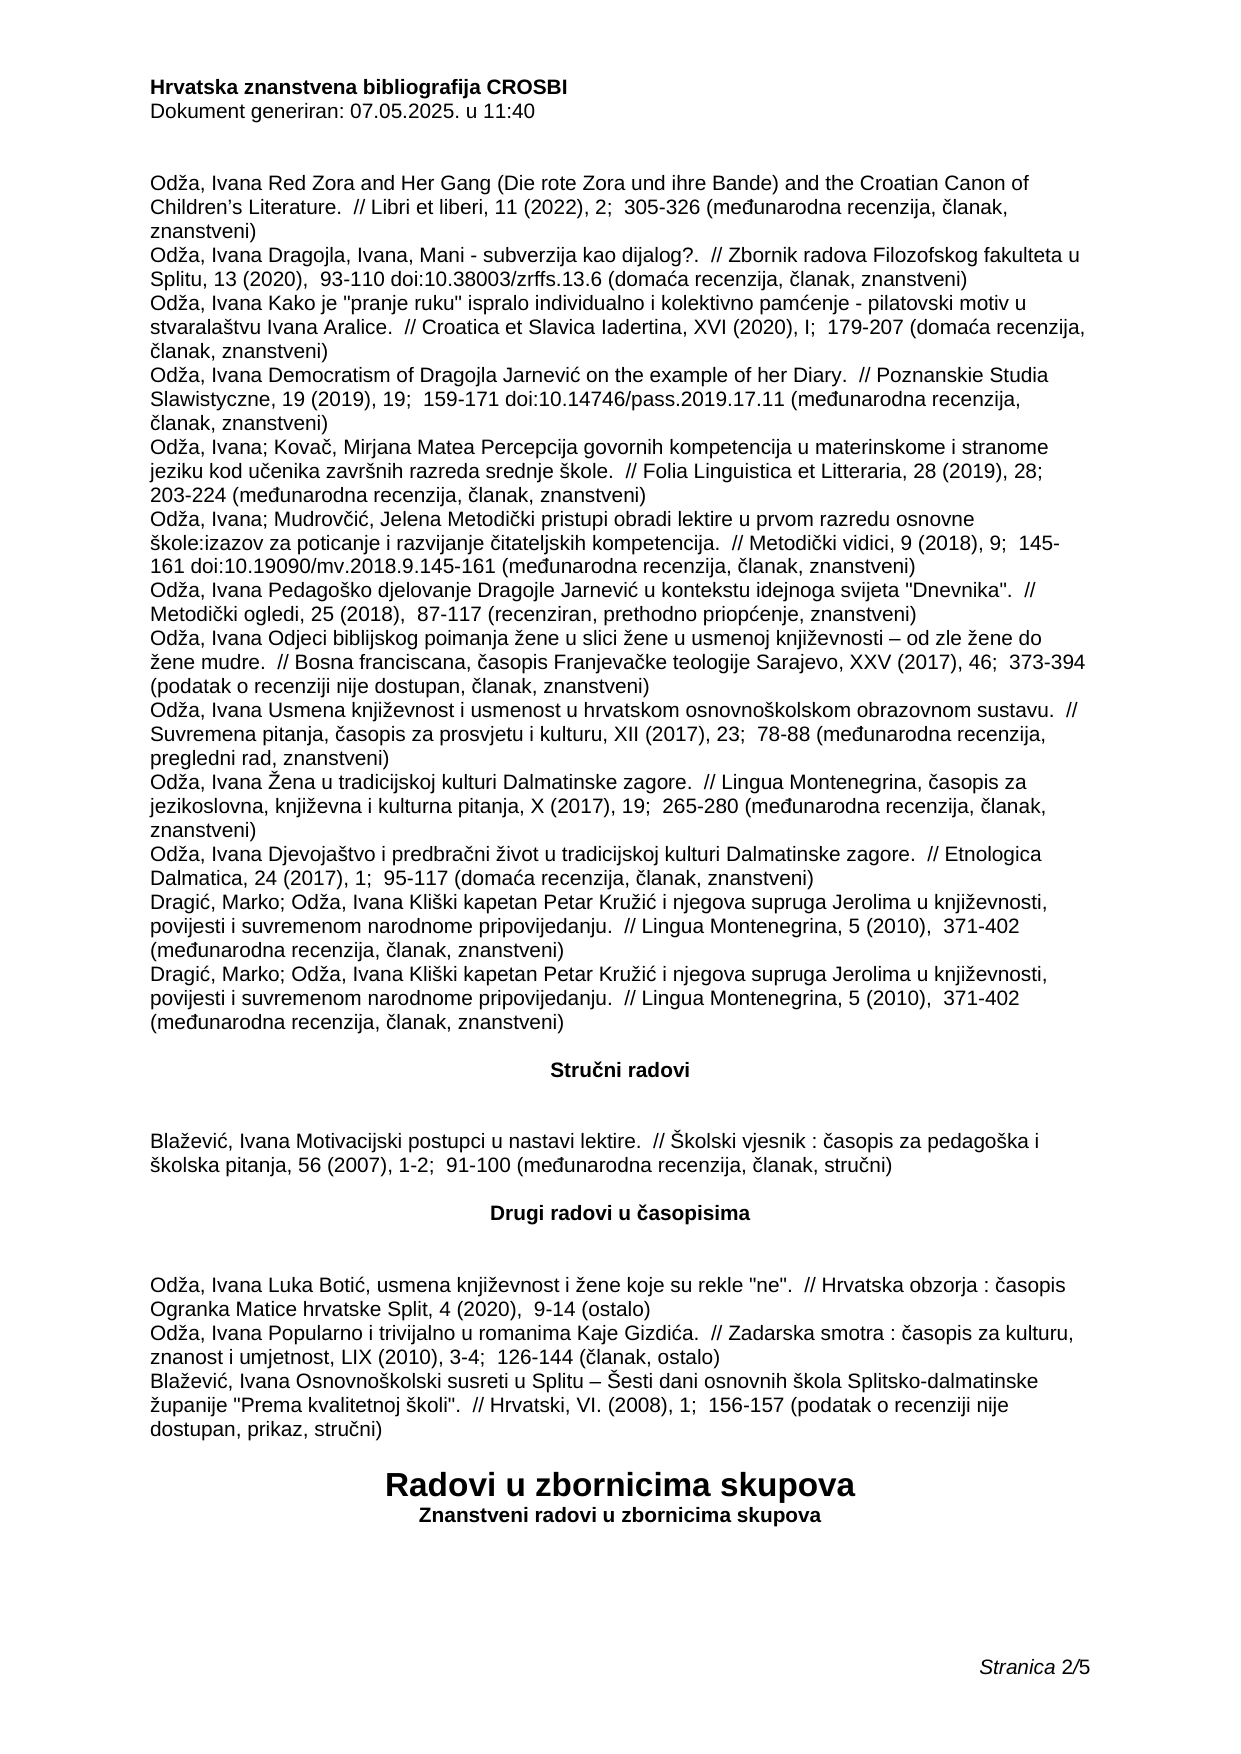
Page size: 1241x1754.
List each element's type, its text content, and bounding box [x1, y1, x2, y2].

text Odža, Ivana [150, 698, 1090, 770]
text Odža, Ivana [150, 291, 1090, 363]
text Blažević, Ivana [150, 1369, 1090, 1441]
text Blažević, Ivana [150, 1129, 1090, 1177]
text Dragić, Marko; Odža, Ivana [150, 890, 1090, 962]
text Odža, Ivana [150, 171, 1090, 243]
text Odža, Ivana [150, 842, 1090, 890]
text Odža, Ivana [150, 243, 1090, 291]
subtitle Drugi radovi u časopisima [150, 1201, 1090, 1225]
text Odža, Ivana [150, 363, 1090, 434]
text Odža, Ivana [150, 1273, 1090, 1321]
text Odža, Ivana; Kovač, Mirjana Matea [150, 434, 1090, 506]
text Odža, Ivana [150, 1321, 1090, 1369]
subtitle Znanstveni radovi u zbornicima skupova [150, 1503, 1090, 1527]
text Odža, Ivana [150, 770, 1090, 842]
text Odža, Ivana; Mudrovčić, Jelena [150, 506, 1090, 578]
text Odža, Ivana [150, 578, 1090, 626]
text Odža, Ivana [150, 626, 1090, 698]
subtitle Stručni radovi [150, 1057, 1090, 1081]
text Dragić, Marko; Odža, Ivana [150, 962, 1090, 1033]
subtitle Radovi u zbornicima skupova [150, 1465, 1090, 1503]
